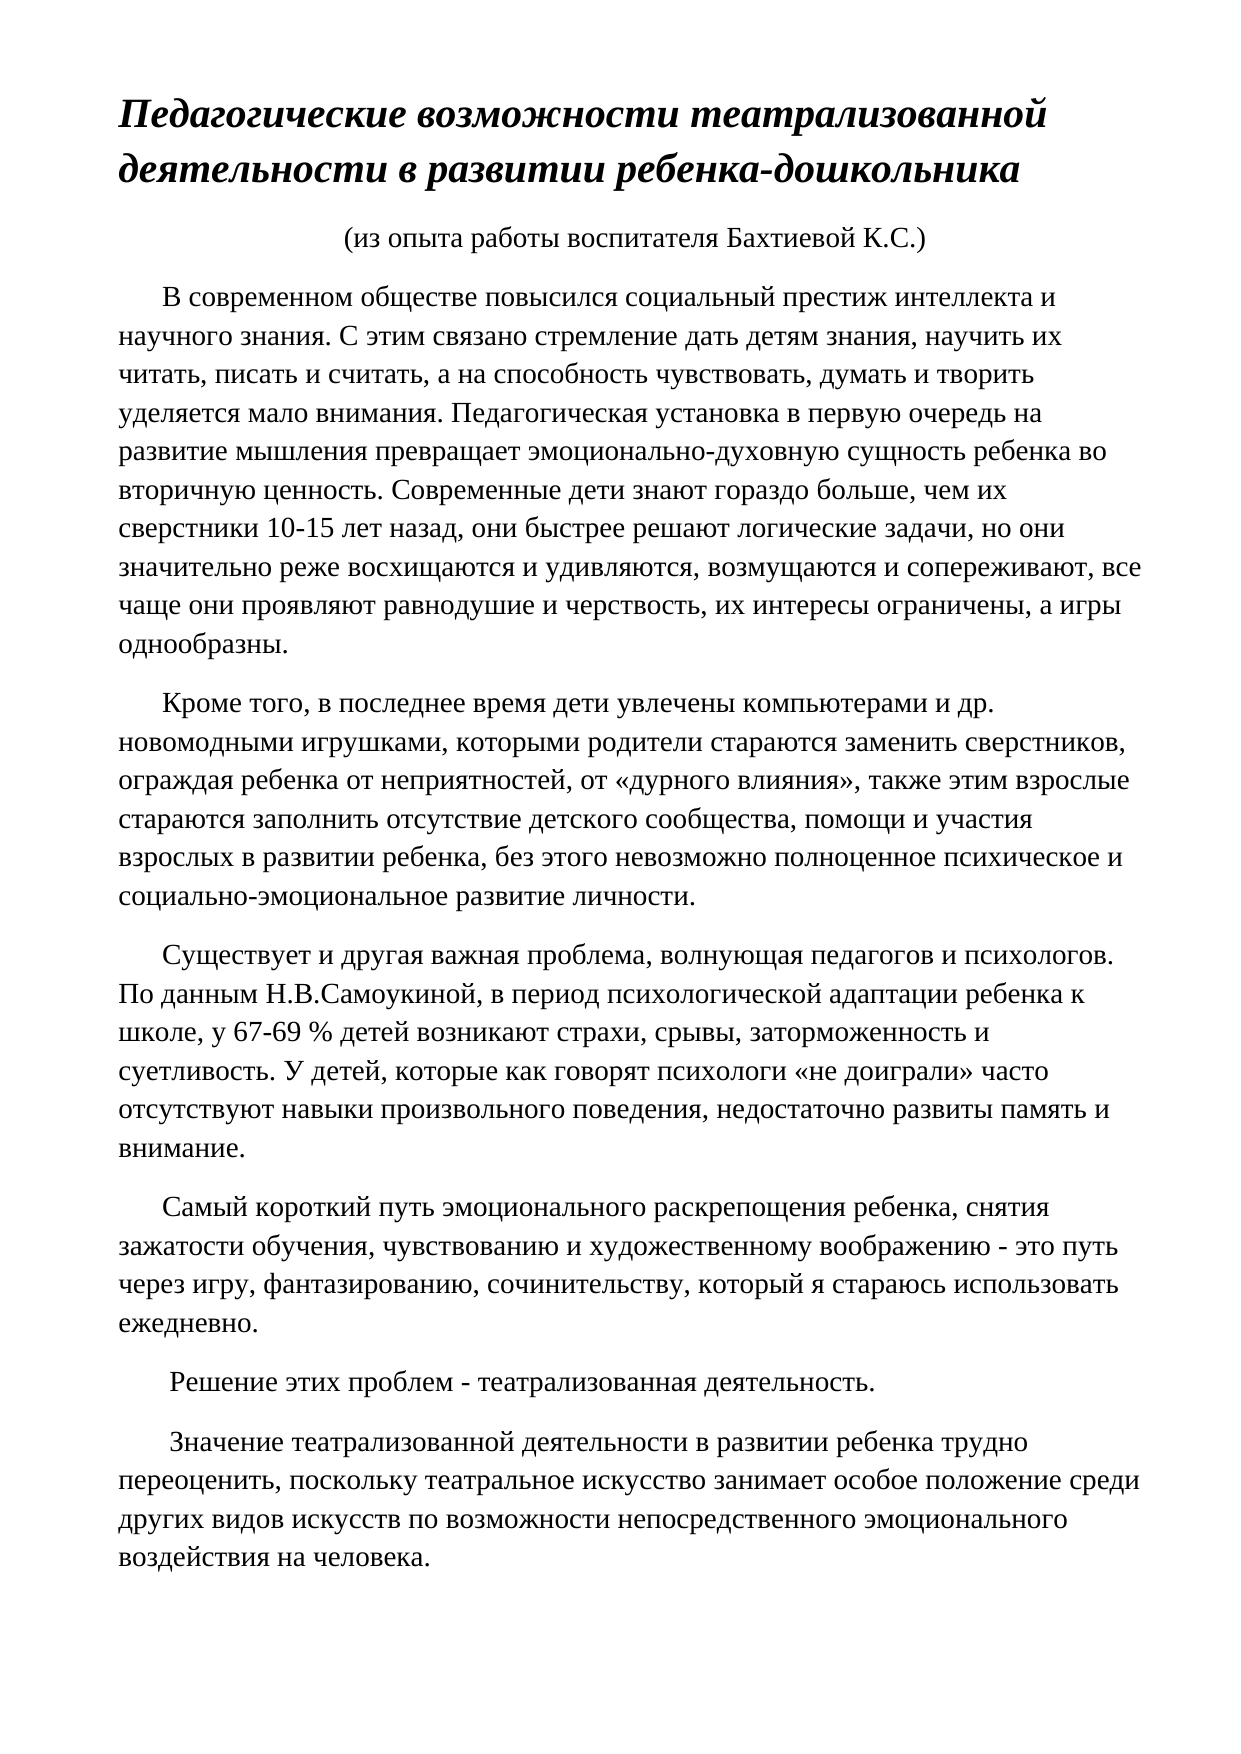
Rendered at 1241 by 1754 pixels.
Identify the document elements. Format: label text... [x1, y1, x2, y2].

text Существует и другая важная проблема, волнующая педагогов и психологов. По данным Н.В.Самоукиной, в период психологической адаптации ребенка к школе, у 67-69 % детей возникают страхи, срывы, заторможенность и суетливость. У детей, которые как говорят психологи «не доиграли» часто отсутствуют навыки произвольного поведения, недостаточно развиты память и внимание. [118, 937, 1152, 1164]
text Самый короткий путь эмоционального раскрепощения ребенка, снятия зажатости обучения, чувствованию и художественному воображению - это путь через игру, фантазированию, сочинительству, который я стараюсь использовать ежедневно. [118, 1189, 1152, 1339]
text (из опыта работы воспитателя Бахтиевой К.С.) [118, 220, 1152, 253]
text Значение театрализованной деятельности в развитии ребенка трудно переоценить, поскольку театральное искусство занимает особое положение среди других видов искусств по возможности непосредственного эмоционального воздействия на человека. [118, 1424, 1152, 1573]
text Решение этих проблем - театрализованная деятельность. [118, 1364, 1152, 1398]
text Кроме того, в последнее время дети увлечены компьютерами и др. новомодными игрушками, которыми родители стараются заменить сверстников, ограждая ребенка от неприятностей, от «дурного влияния», также этим взрослые стараются заполнить отсутствие детского сообщества, помощи и участия взрослых в развитии ребенка, без этого невозможно полноценное психическое и социально-эмоциональное развитие личности. [118, 685, 1152, 912]
text В современном обществе повысился социальный престиж интеллекта и научного знания. С этим связано стремление дать детям знания, научить их читать, писать и считать, а на способность чувствовать, думать и творить уделяется мало внимания. Педагогическая установка в первую очередь на развитие мышления превращает эмоционально-духовную сущность ребенка во вторичную ценность. Современные дети знают гораздо больше, чем их сверстники 10-15 лет назад, они быстрее решают логические задачи, но они значительно реже восхищаются и удивляются, возмущаются и сопереживают, все чаще они проявляют равнодушие и черствость, их интересы ограничены, а игры однообразны. [118, 279, 1152, 659]
text Педагогические возможности театрализованной деятельности в развитии ребенка-дошкольника [118, 89, 1152, 192]
